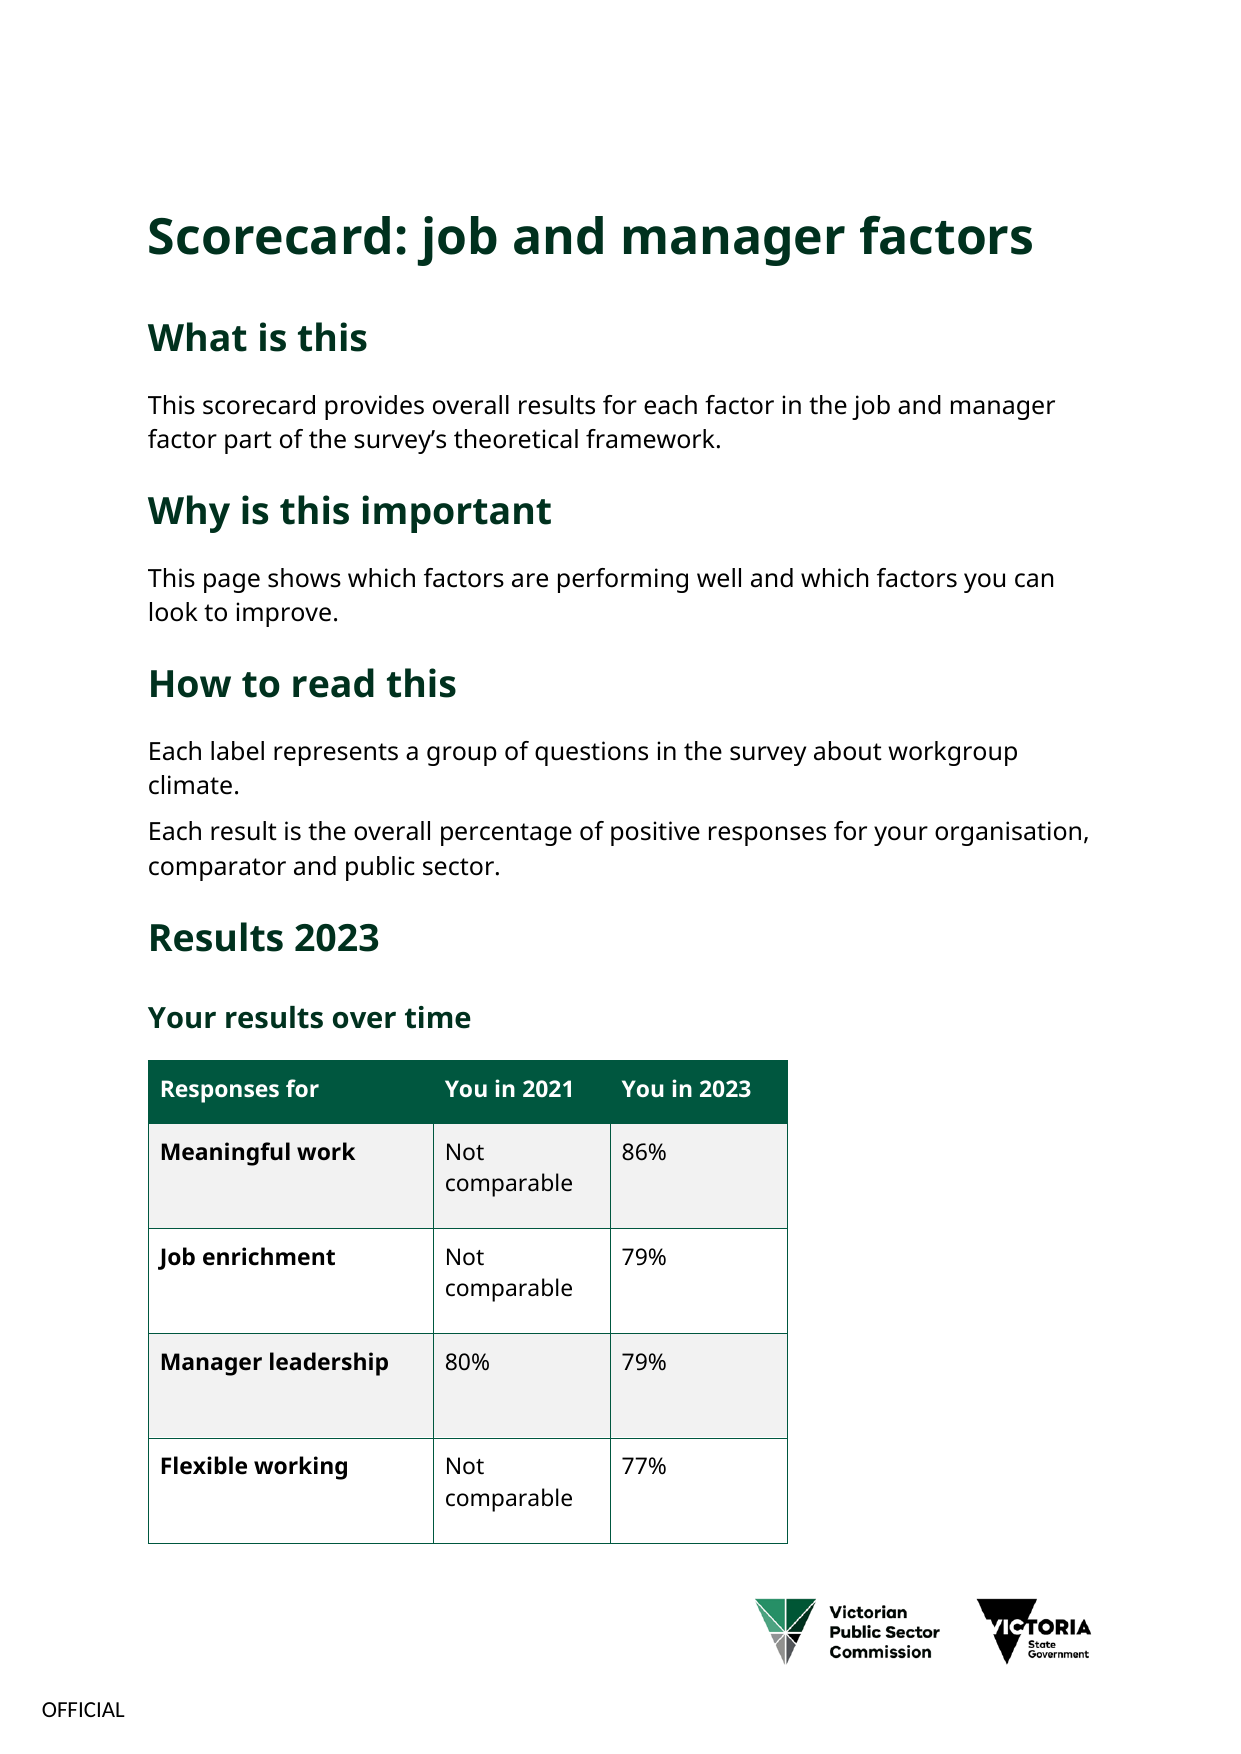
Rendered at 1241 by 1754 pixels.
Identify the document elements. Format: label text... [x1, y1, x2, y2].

subtitle How to read this [148, 658, 1092, 709]
subtitle Why is this important [148, 484, 1092, 536]
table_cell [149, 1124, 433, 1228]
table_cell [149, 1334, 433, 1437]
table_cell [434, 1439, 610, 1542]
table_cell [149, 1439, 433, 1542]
subtitle Results 2023 [148, 911, 1092, 962]
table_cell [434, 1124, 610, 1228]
subtitle Scorecard: job and manager factors [148, 201, 1092, 269]
text This page shows which factors are performing well and which factors you can look to improve. [148, 560, 1092, 628]
text This scorecard provides overall results for each factor in the job and manager factor part of the survey’s theoretical framework. [148, 387, 1092, 455]
subtitle Your results over time [148, 998, 1092, 1037]
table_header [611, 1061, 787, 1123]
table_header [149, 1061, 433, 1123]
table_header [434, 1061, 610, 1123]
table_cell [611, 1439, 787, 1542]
text Each result is the overall percentage of positive responses for your organisation, comparator and public sector. [148, 814, 1092, 882]
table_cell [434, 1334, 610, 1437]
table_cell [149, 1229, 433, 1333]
picture [754, 1598, 1093, 1666]
subtitle What is this [148, 311, 1092, 362]
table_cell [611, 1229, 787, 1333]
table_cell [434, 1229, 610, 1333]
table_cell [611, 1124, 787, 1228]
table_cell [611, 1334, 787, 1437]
text Each label represents a group of questions in the survey about workgroup climate. [148, 733, 1092, 802]
